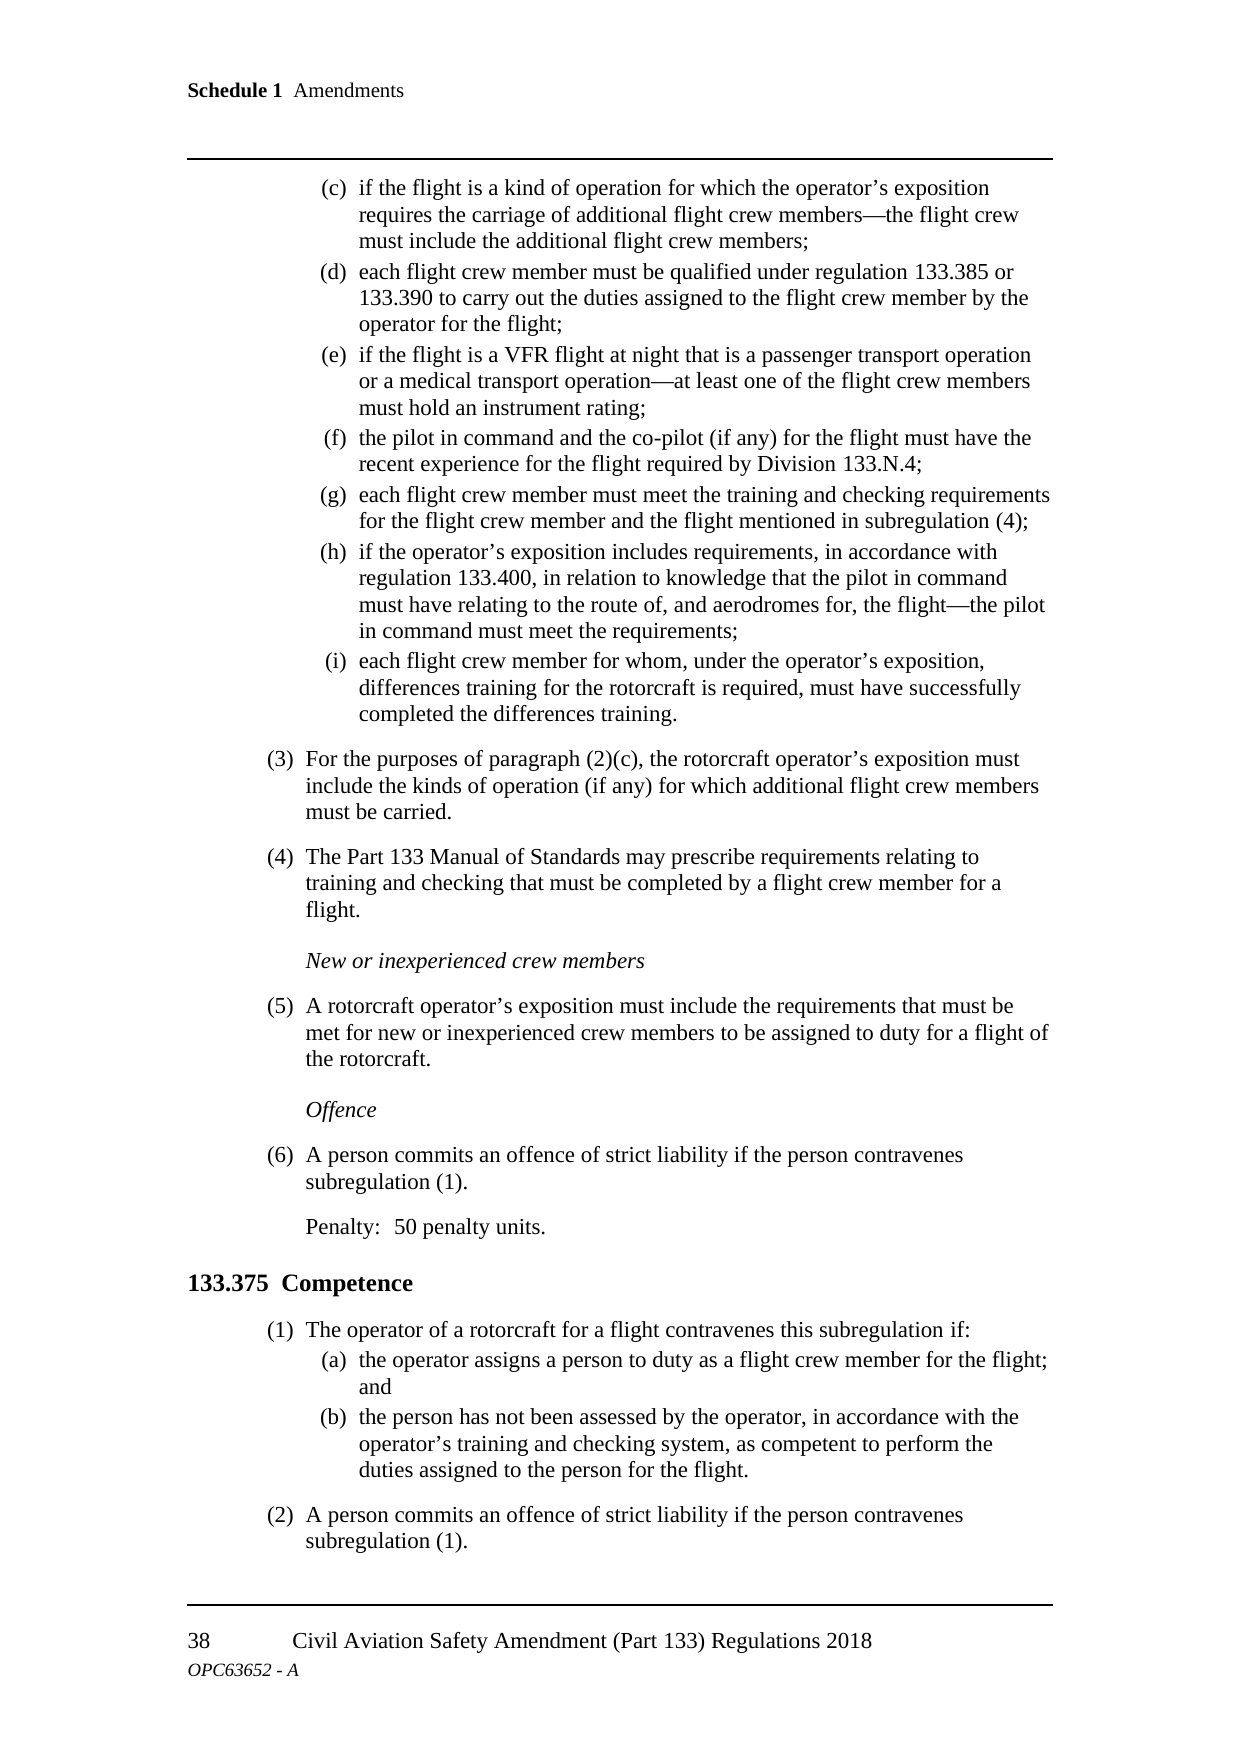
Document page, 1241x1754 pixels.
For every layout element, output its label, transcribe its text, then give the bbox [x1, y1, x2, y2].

text (1) The operator of a rotorcraft for a flight contravenes this subregulation if: [187, 1316, 1053, 1342]
text (c) if the flight is a kind of operation for which the operator’s exposition requires the carriage of additional flight crew members—the flight crew must include the additional flight crew members; [187, 174, 1053, 253]
text 133.375 Competence [187, 1268, 1053, 1297]
text (g) each flight crew member must meet the training and checking requirements for the flight crew member and the flight mentioned in subregulation (4); [187, 481, 1053, 534]
text (e) if the flight is a VFR flight at night that is a passenger transport operation or a medical transport operation—at least one of the flight crew members must hold an instrument rating; [187, 341, 1053, 420]
text (b) the person has not been assessed by the operator, in accordance with the operator’s training and checking system, as competent to perform the duties assigned to the person for the flight. [187, 1403, 1053, 1482]
text (f) the pilot in command and the co-pilot (if any) for the flight must have the recent experience for the flight required by Division 133.N.4; [187, 424, 1053, 477]
text New or inexperienced crew members [305, 947, 1053, 973]
text (h) if the operator’s exposition includes requirements, in accordance with regulation 133.400, in relation to knowledge that the pilot in command must have relating to the route of, and aerodromes for, the flight—the pilot in command must meet the requirements; [187, 538, 1053, 643]
text (5) A rotorcraft operator’s exposition must include the requirements that must be met for new or inexperienced crew members to be assigned to duty for a flight of the rotorcraft. [187, 992, 1053, 1071]
text (3) For the purposes of paragraph (2)(c), the rotorcraft operator’s exposition must include the kinds of operation (if any) for which additional flight crew members must be carried. [187, 745, 1053, 824]
text Offence [305, 1096, 1053, 1123]
text (6) A person commits an offence of strict liability if the person contravenes subregulation (1). [187, 1141, 1053, 1194]
text (a) the operator assigns a person to duty as a flight crew member for the flight; and [187, 1346, 1053, 1399]
text (d) each flight crew member must be qualified under regulation 133.385 or 133.390 to carry out the duties assigned to the flight crew member by the operator for the flight; [187, 258, 1053, 337]
text (i) each flight crew member for whom, under the operator’s exposition, differences training for the rotorcraft is required, must have successfully completed the differences training. [187, 647, 1053, 727]
text (4) The Part 133 Manual of Standards may prescribe requirements relating to training and checking that must be completed by a flight crew member for a flight. [187, 843, 1053, 922]
text (2) A person commits an offence of strict liability if the person contravenes subregulation (1). [187, 1501, 1053, 1554]
text Penalty: 50 penalty units. [305, 1213, 1053, 1239]
